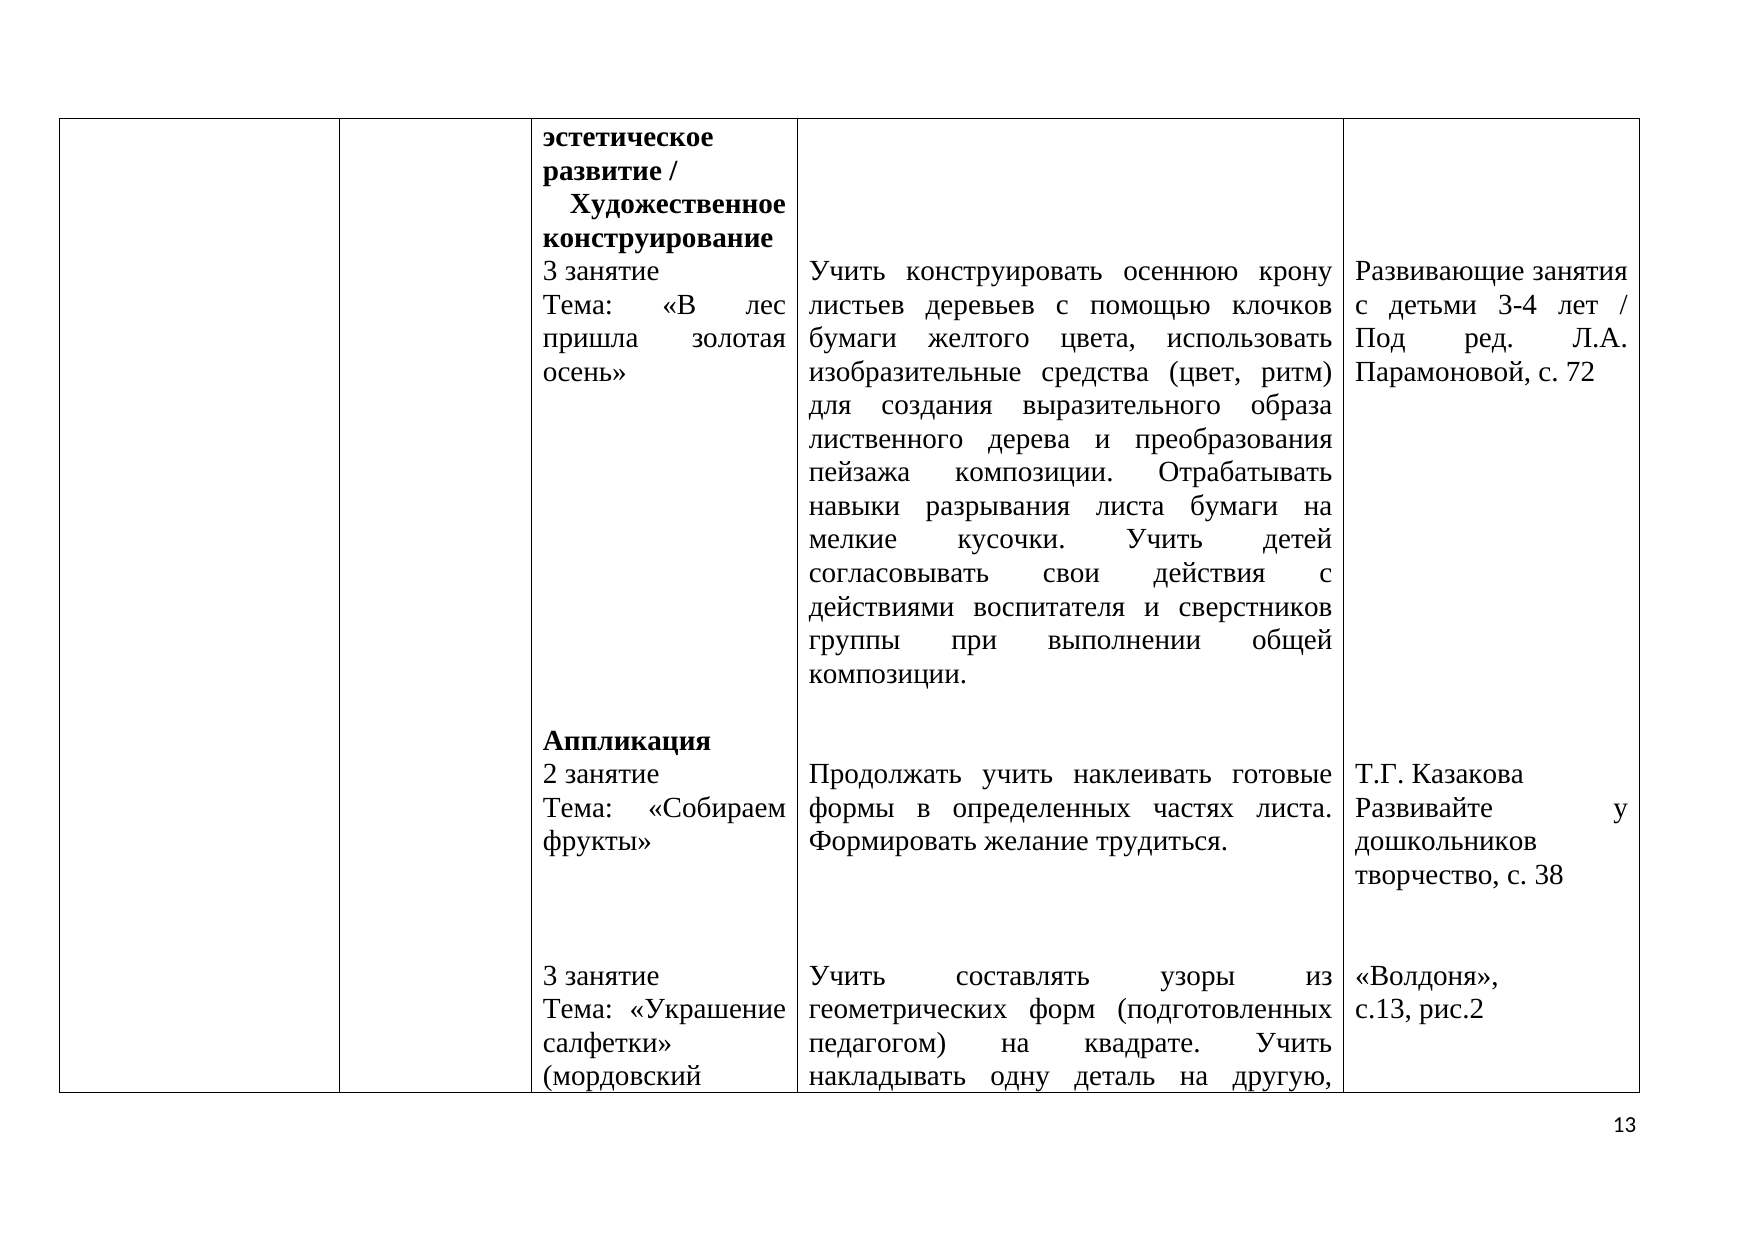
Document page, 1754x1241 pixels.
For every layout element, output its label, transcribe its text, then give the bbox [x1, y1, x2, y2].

table_cell [60, 119, 339, 1092]
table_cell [532, 119, 797, 1092]
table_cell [1344, 119, 1639, 1092]
table_cell [340, 119, 531, 1092]
